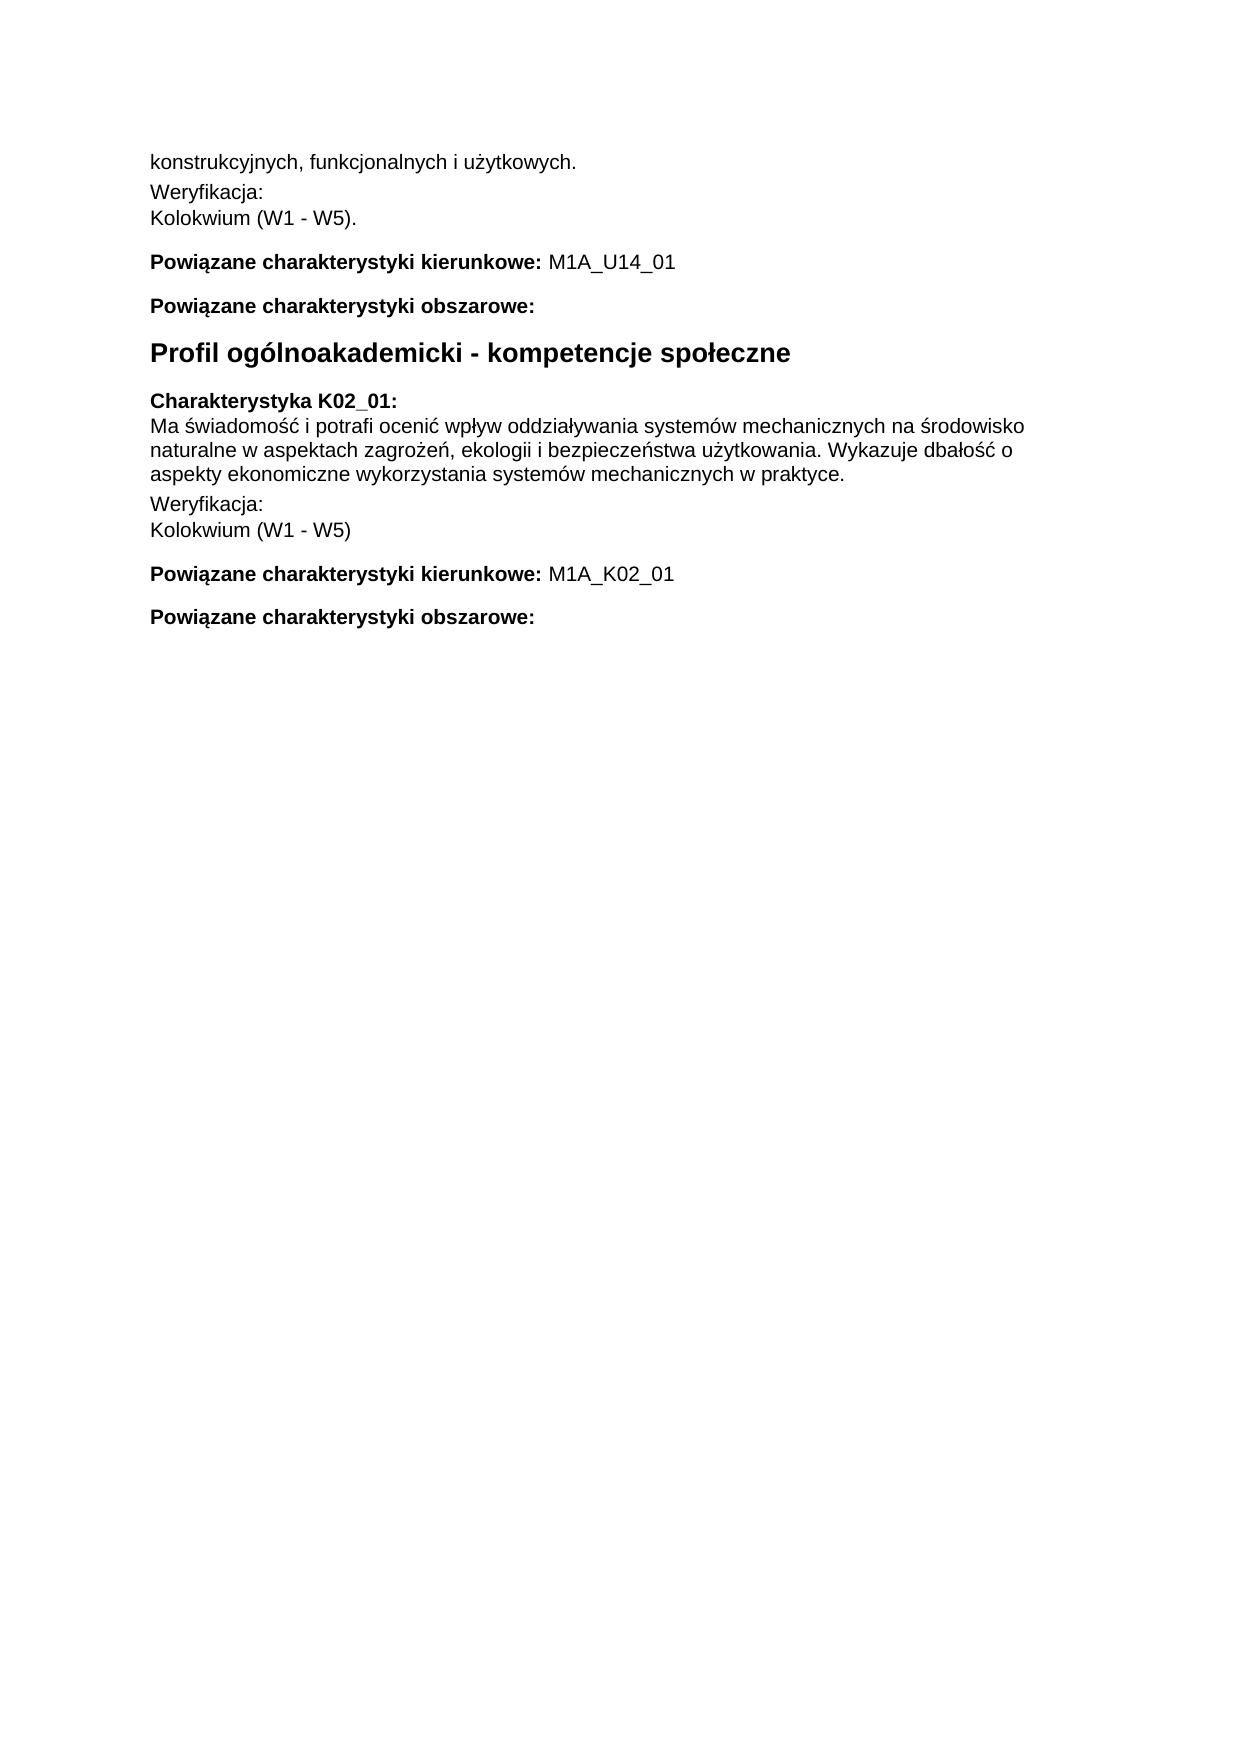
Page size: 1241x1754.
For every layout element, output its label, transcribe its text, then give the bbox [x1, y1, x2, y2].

text Powiązane charakterystyki obszarowe: [150, 294, 1090, 318]
text Powiązane charakterystyki obszarowe: [150, 605, 1090, 629]
subtitle Profil ogólnoakademicki - kompetencje społeczne [150, 337, 1090, 369]
text Powiązane charakterystyki kierunkowe: M1A_U14_01 [150, 250, 1090, 274]
text Ma świadomość i potrafi ocenić wpływ oddziaływania systemów mechanicznych na środowisko naturalne w aspektach zagrożeń, ekologii i bezpieczeństwa użytkowania. Wykazuje dbałość o aspekty ekonomiczne wykorzystania systemów mechanicznych w praktyce. [150, 413, 1090, 485]
text Weryfikacja: [150, 180, 1090, 204]
text Charakterystyka K02_01: [150, 388, 1090, 412]
text Powiązane charakterystyki kierunkowe: M1A_K02_01 [150, 561, 1090, 585]
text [150, 150, 1090, 174]
text Kolokwium (W1 - W5). [150, 206, 1090, 230]
text Kolokwium (W1 - W5) [150, 518, 1090, 542]
text Weryfikacja: [150, 492, 1090, 516]
